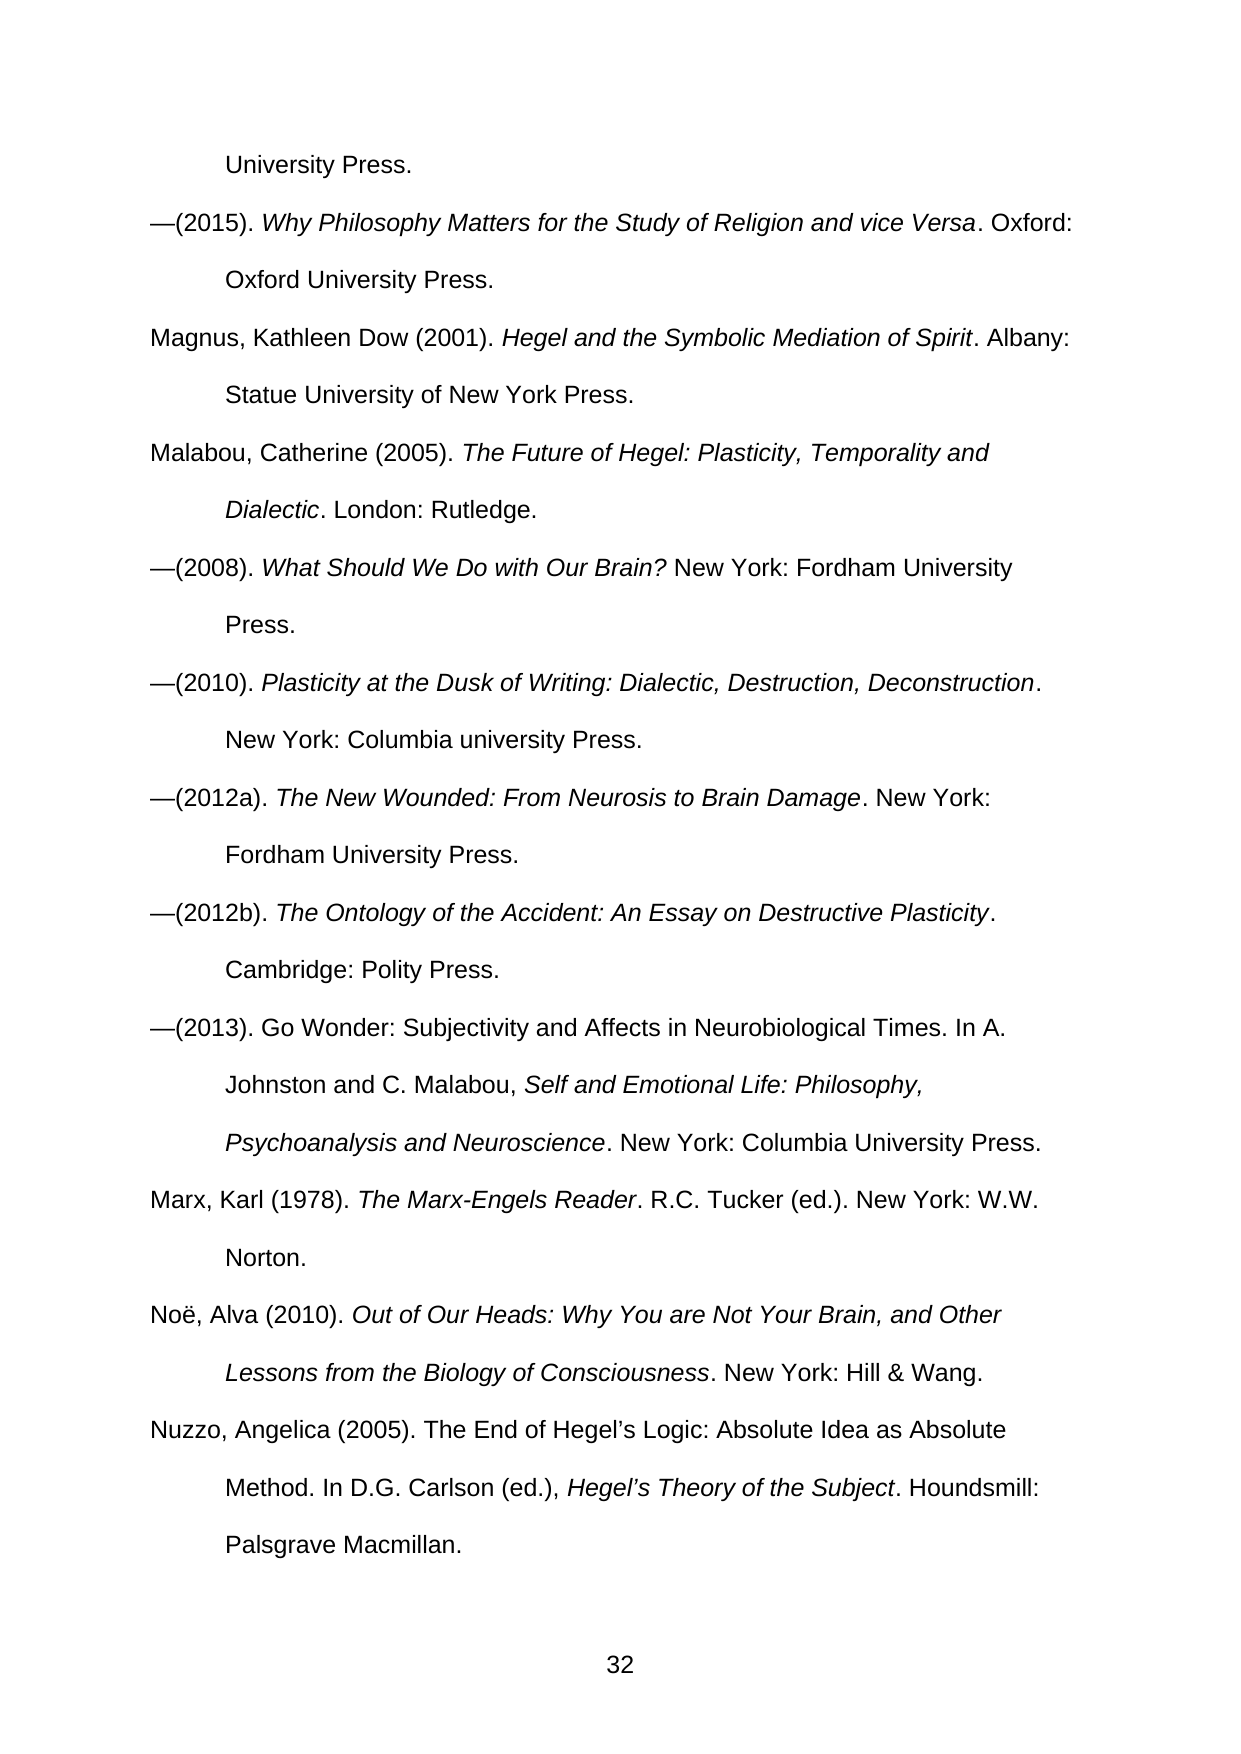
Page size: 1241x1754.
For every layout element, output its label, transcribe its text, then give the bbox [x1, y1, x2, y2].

text Oxford University Press. [150, 265, 1090, 294]
text Norton. [150, 1242, 1090, 1271]
text Cambridge: Polity Press. [150, 955, 1090, 984]
text Johnston and C. Malabou, Self and Emotional Life: Philosophy, Psychoanalysis and Neuroscience. New York: Columbia University Press. [225, 1070, 1090, 1156]
text University Press. [150, 150, 1090, 179]
text Malabou, Catherine (2005). The Future of Hegel: Plasticity, Temporality and [150, 437, 1090, 466]
text Lessons from the Biology of Consciousness. New York: Hill & Wang. [150, 1357, 1090, 1386]
text Noë, Alva (2010). Out of Our Heads: Why You are Not Your Brain, and Other [150, 1300, 1090, 1329]
text Marx, Karl (1978). The Marx-Engels Reader. R.C. Tucker (ed.). New York: W.W. [150, 1185, 1090, 1214]
text Dialectic. London: Rutledge. [150, 495, 1090, 524]
text —(2012a). The New Wounded: From Neurosis to Brain Damage. New York: [150, 782, 1090, 811]
text —(2008). What Should We Do with Our Brain? New York: Fordham University [150, 552, 1090, 581]
text Press. [150, 610, 1090, 639]
text —(2013). Go Wonder: Subjectivity and Affects in Neurobiological Times. In A. [150, 1012, 1090, 1041]
text —(2015). Why Philosophy Matters for the Study of Religion and vice Versa. Oxford: [150, 207, 1090, 236]
text New York: Columbia university Press. [150, 725, 1090, 754]
text —(2010). Plasticity at the Dusk of Writing: Dialectic, Destruction, Deconstruction. [150, 667, 1090, 696]
text Magnus, Kathleen Dow (2001). Hegel and the Symbolic Mediation of Spirit. Albany: [150, 322, 1090, 351]
text Nuzzo, Angelica (2005). The End of Hegel’s Logic: Absolute Idea as Absolute [150, 1415, 1090, 1444]
text Statue University of New York Press. [150, 380, 1090, 409]
text Fordham University Press. [150, 840, 1090, 869]
text —(2012b). The Ontology of the Accident: An Essay on Destructive Plasticity. [150, 897, 1090, 926]
text Method. In D.G. Carlson (ed.), Hegel’s Theory of the Subject. Houndsmill: Palsgrave Macmillan. [225, 1472, 1090, 1559]
